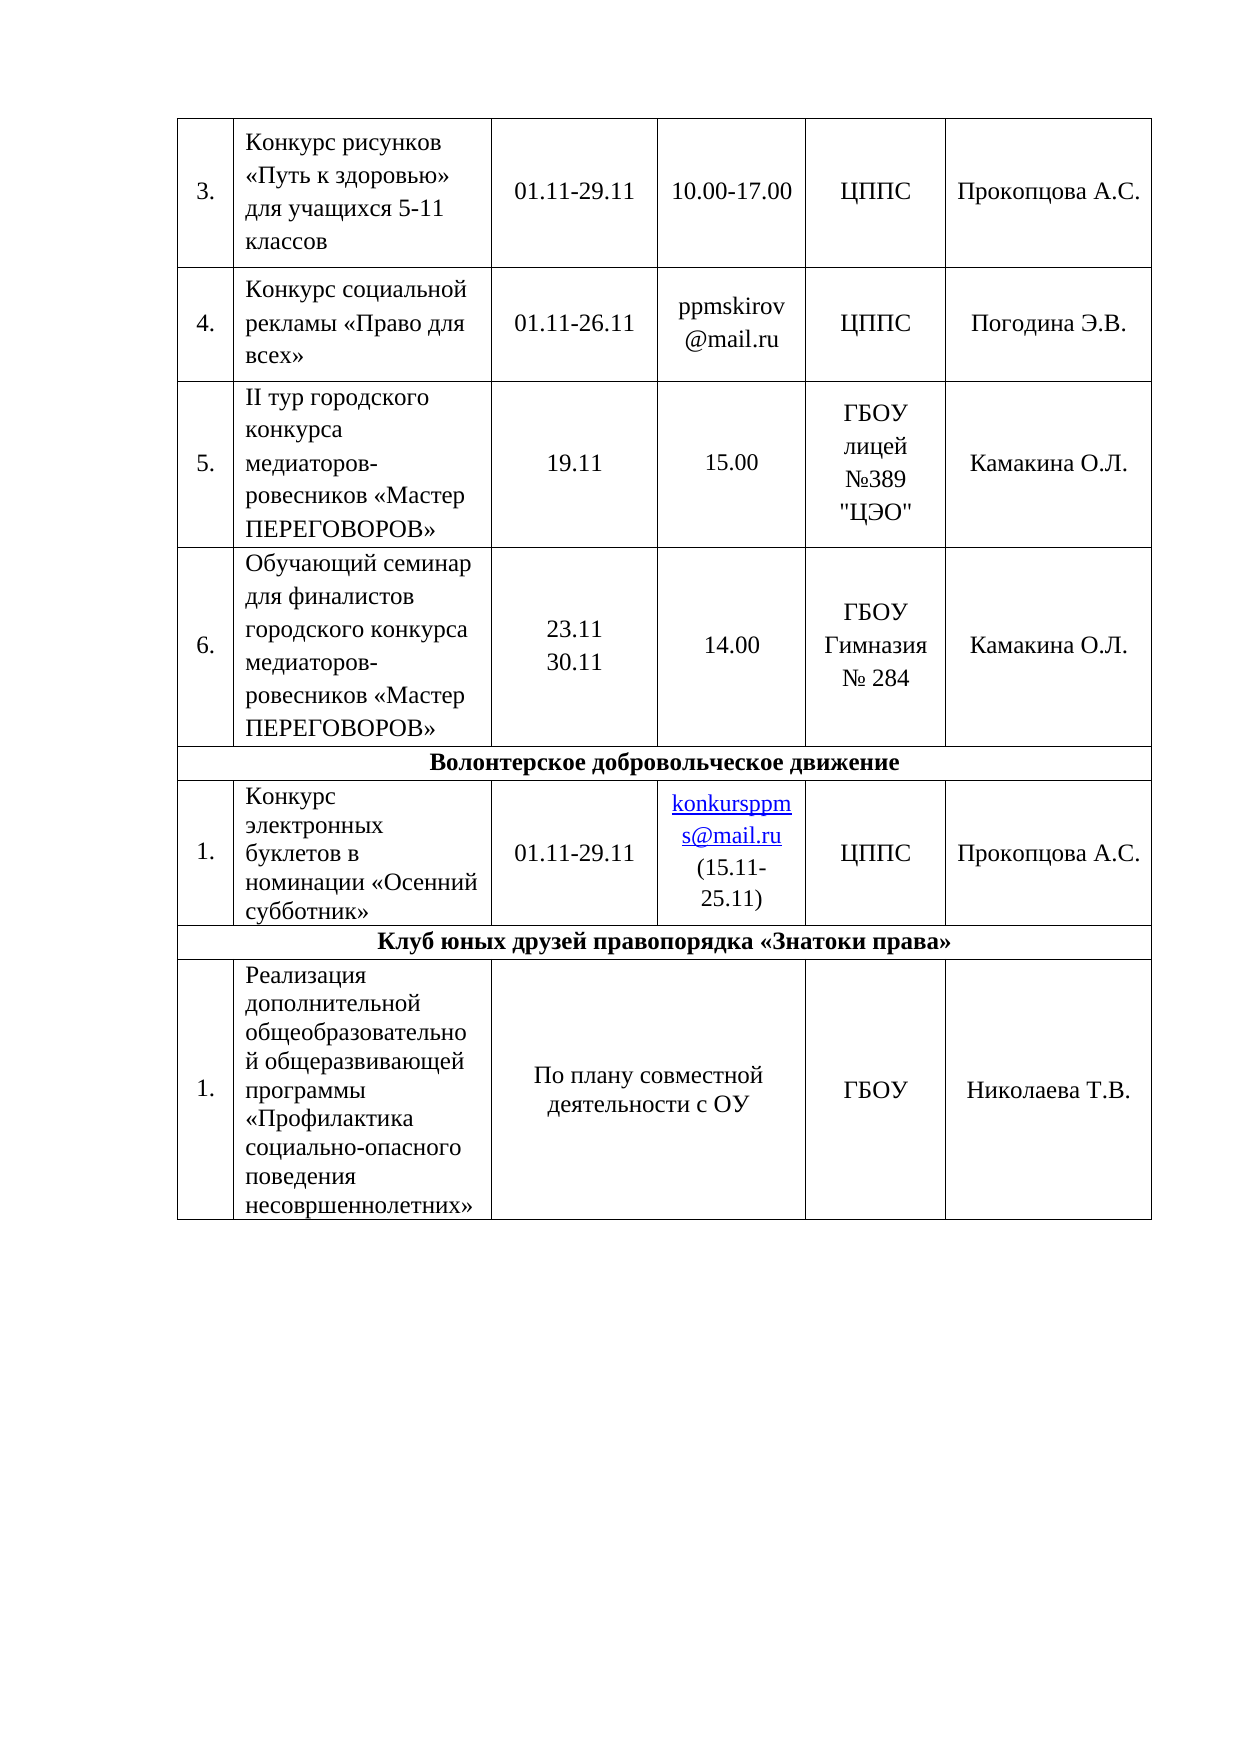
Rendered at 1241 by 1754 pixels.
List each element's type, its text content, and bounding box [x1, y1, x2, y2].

table_cell Волонтерское добровольческое движение [178, 747, 1151, 780]
table_cell Камакина О.Л. [946, 382, 1151, 547]
table_cell Конкурс социальной рекламы «Право для всех» [234, 268, 491, 381]
table_cell ГБОУ [806, 960, 945, 1218]
table_cell 10.00-17.00 [658, 119, 805, 267]
table_cell II тур городского конкурса медиаторов-ровесников «Мастер ПЕРЕГОВОРОВ» [234, 382, 491, 547]
table_cell ЦППС [806, 268, 945, 381]
table_cell Погодина Э.В. [946, 268, 1151, 381]
table_cell 01.11-29.11 [492, 781, 657, 925]
table_cell ГБОУ лицей №389 "ЦЭО" [806, 382, 945, 547]
table_cell ЦППС [806, 781, 945, 925]
table_cell 19.11 [492, 382, 657, 547]
table_cell 4. [178, 268, 233, 381]
table_cell 1. [178, 960, 233, 1218]
table_cell konkursppms@mail.ru (15.11-25.11) [658, 781, 805, 925]
table_cell 23.11 30.11 [492, 548, 657, 746]
table_cell По плану совместной деятельности с ОУ [492, 960, 805, 1218]
table_cell 3. [178, 119, 233, 267]
table_cell ГБОУ Гимназия № 284 [806, 548, 945, 746]
table_cell 01.11-26.11 [492, 268, 657, 381]
table_cell Прокопцова А.С. [946, 781, 1151, 925]
table_cell ЦППС [806, 119, 945, 267]
table_cell 01.11-29.11 [492, 119, 657, 267]
table_cell Камакина О.Л. [946, 548, 1151, 746]
table_cell 15.00 [658, 382, 805, 547]
table_cell Прокопцова А.С. [946, 119, 1151, 267]
table_cell 1. [178, 781, 233, 925]
table_cell 5. [178, 382, 233, 547]
table_cell 6. [178, 548, 233, 746]
table_cell Обучающий семинар для финалистов городского конкурса медиаторов-ровесников «Мастер ПЕРЕГОВОРОВ» [234, 548, 491, 746]
table_cell Конкурс рисунков «Путь к здоровью» для учащихся 5-11 классов [234, 119, 491, 267]
table_cell Конкурс электронных буклетов в номинации «Осенний субботник» [234, 781, 491, 925]
table_cell Николаева Т.В. [946, 960, 1151, 1218]
table_cell 14.00 [658, 548, 805, 746]
table_cell ppmskirov@mail.ru [658, 268, 805, 381]
table_cell Клуб юных друзей правопорядка «Знатоки права» [178, 926, 1151, 959]
table_cell Реализация дополнительной общеобразовательной общеразвивающей программы «Профилактика социально-опасного поведения несовршеннолетних» [234, 960, 491, 1218]
